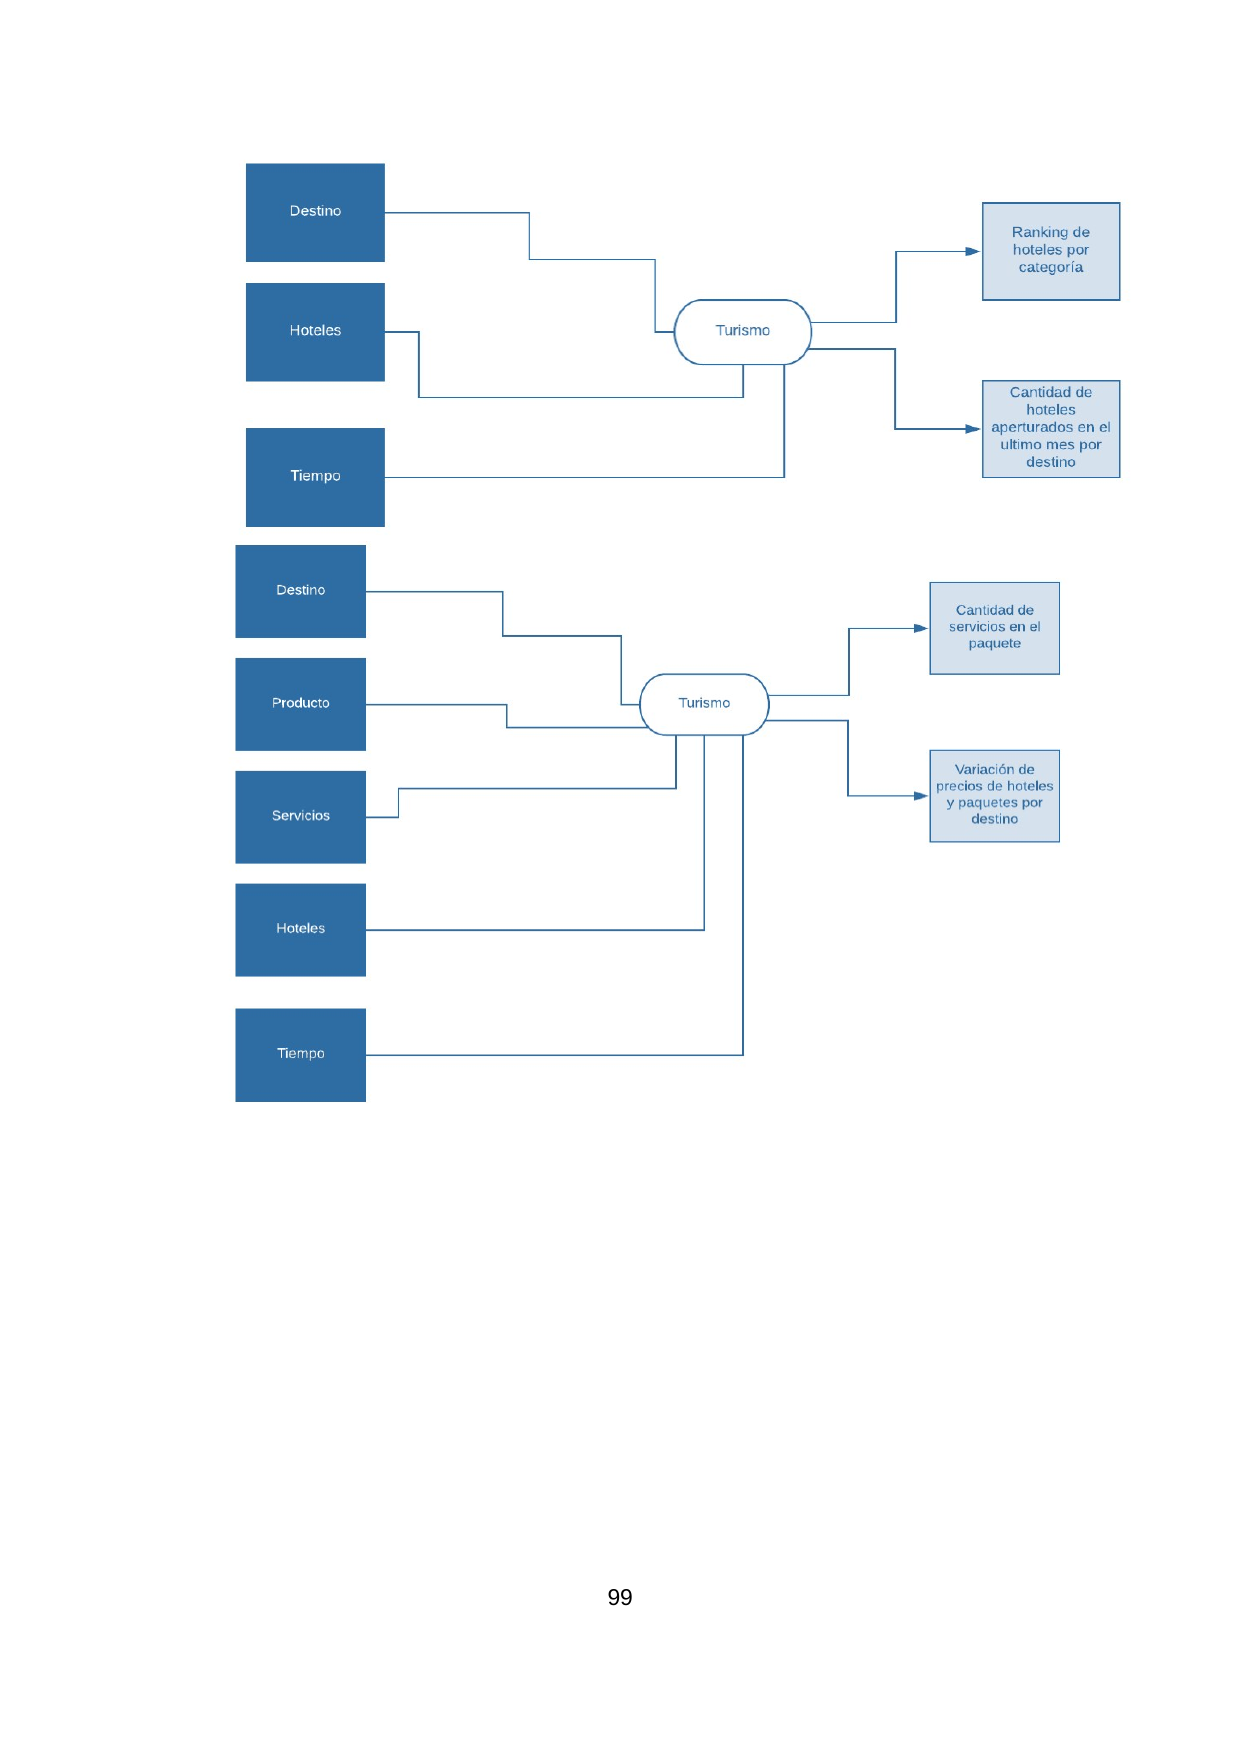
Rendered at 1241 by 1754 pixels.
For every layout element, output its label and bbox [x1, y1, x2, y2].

picture [184, 147, 1144, 540]
picture [177, 541, 1118, 1109]
